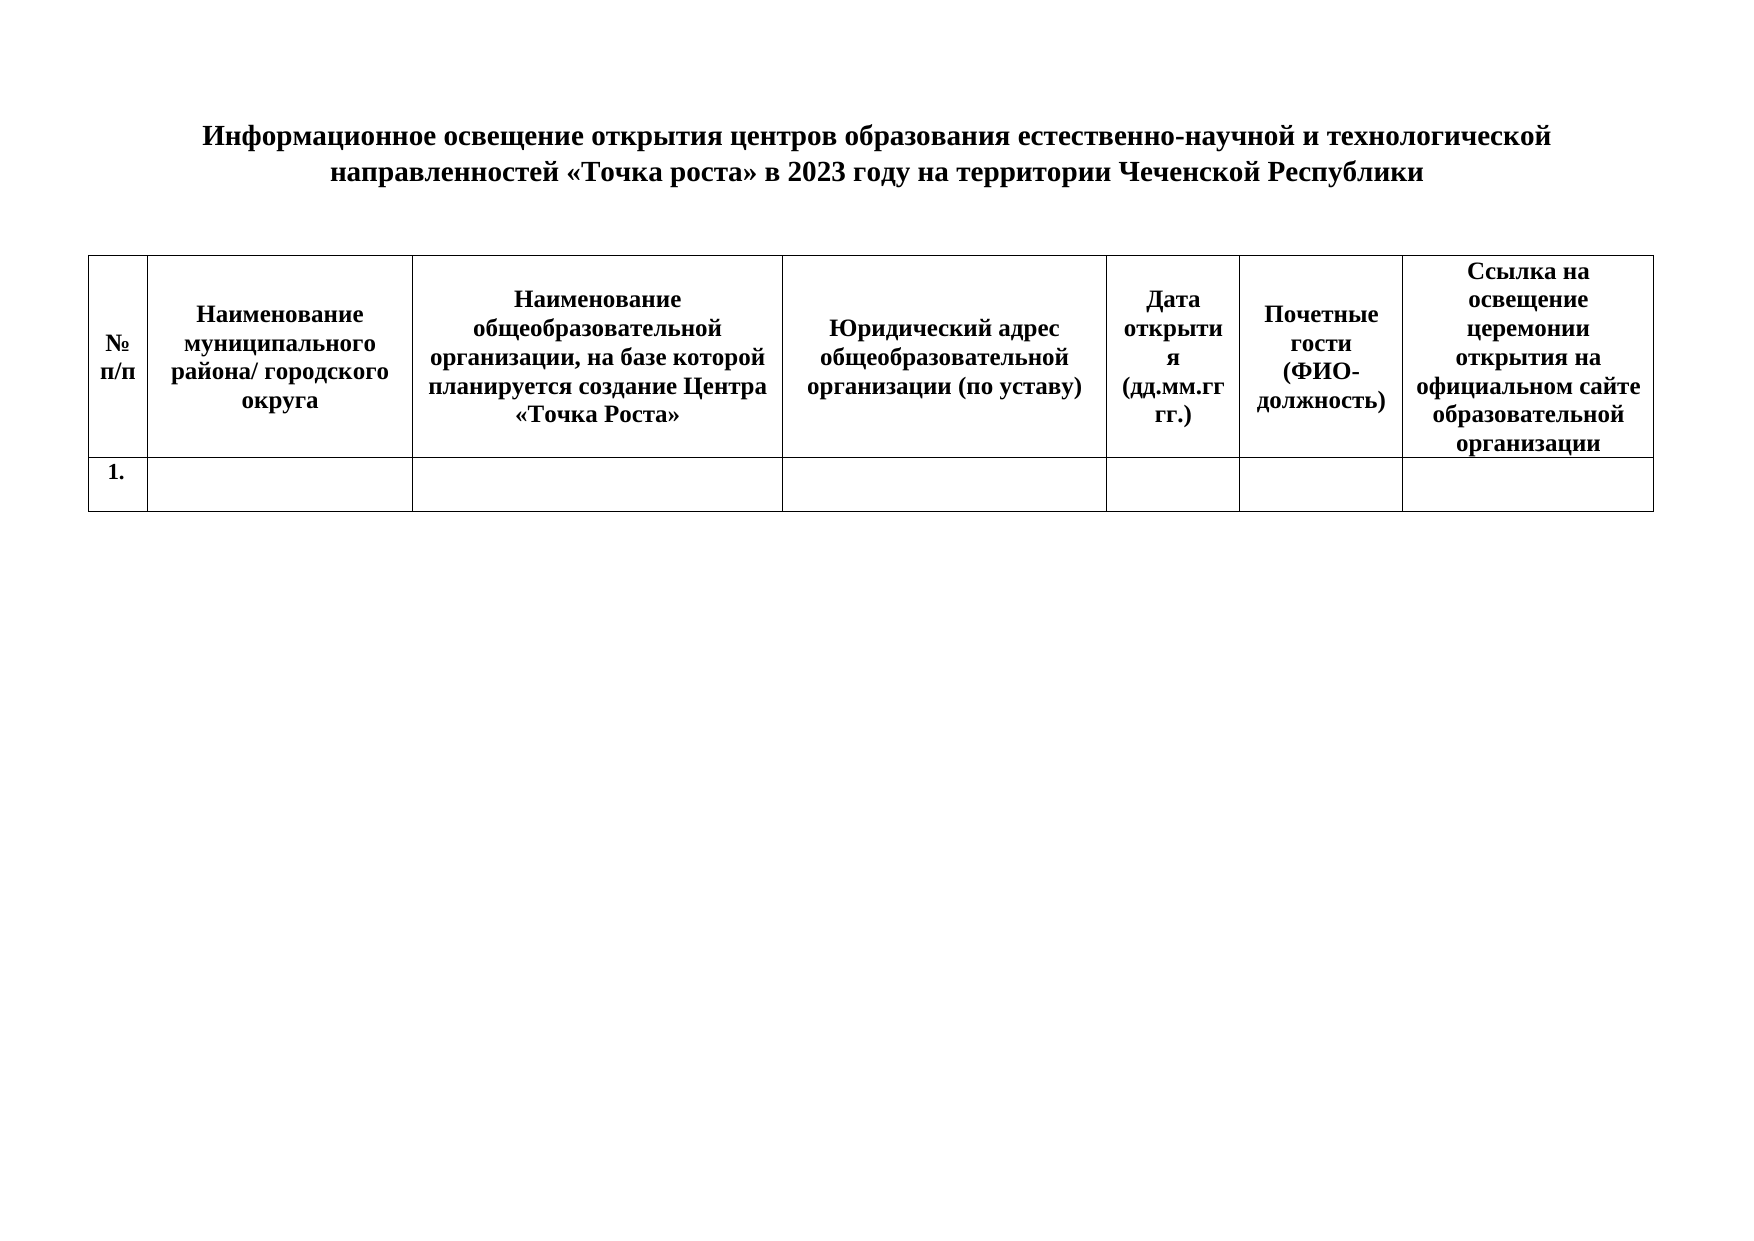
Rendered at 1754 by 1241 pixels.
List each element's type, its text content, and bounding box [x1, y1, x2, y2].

table_cell [1240, 458, 1402, 511]
table_cell [413, 458, 782, 511]
table_header Наименование общеобразовательной организации, на базе которой планируется создание Центра «Точка Роста» [413, 256, 782, 457]
table_header Наименование муниципального района/ городского округа [148, 256, 412, 457]
table_cell [89, 458, 147, 511]
table_header Юридический адрес общеобразовательной организации (по уставу) [783, 256, 1106, 457]
table_header Почетные гости (ФИО-должность) [1240, 256, 1402, 457]
text Информационное освещение открытия центров образования естественно-научной и технологической направленностей «Точка роста» в 2023 году на территории Чеченской Республики [118, 118, 1636, 188]
table_cell [783, 458, 1106, 511]
table_header Дата открытия (дд.мм.гггг.) [1107, 256, 1239, 457]
table_cell [1107, 458, 1239, 511]
table_header Ссылка на освещение церемонии открытия на официальном сайте образовательной организации [1403, 256, 1653, 457]
table_cell [148, 458, 412, 511]
table_header № п/п [89, 256, 147, 457]
table_cell [1403, 458, 1653, 511]
